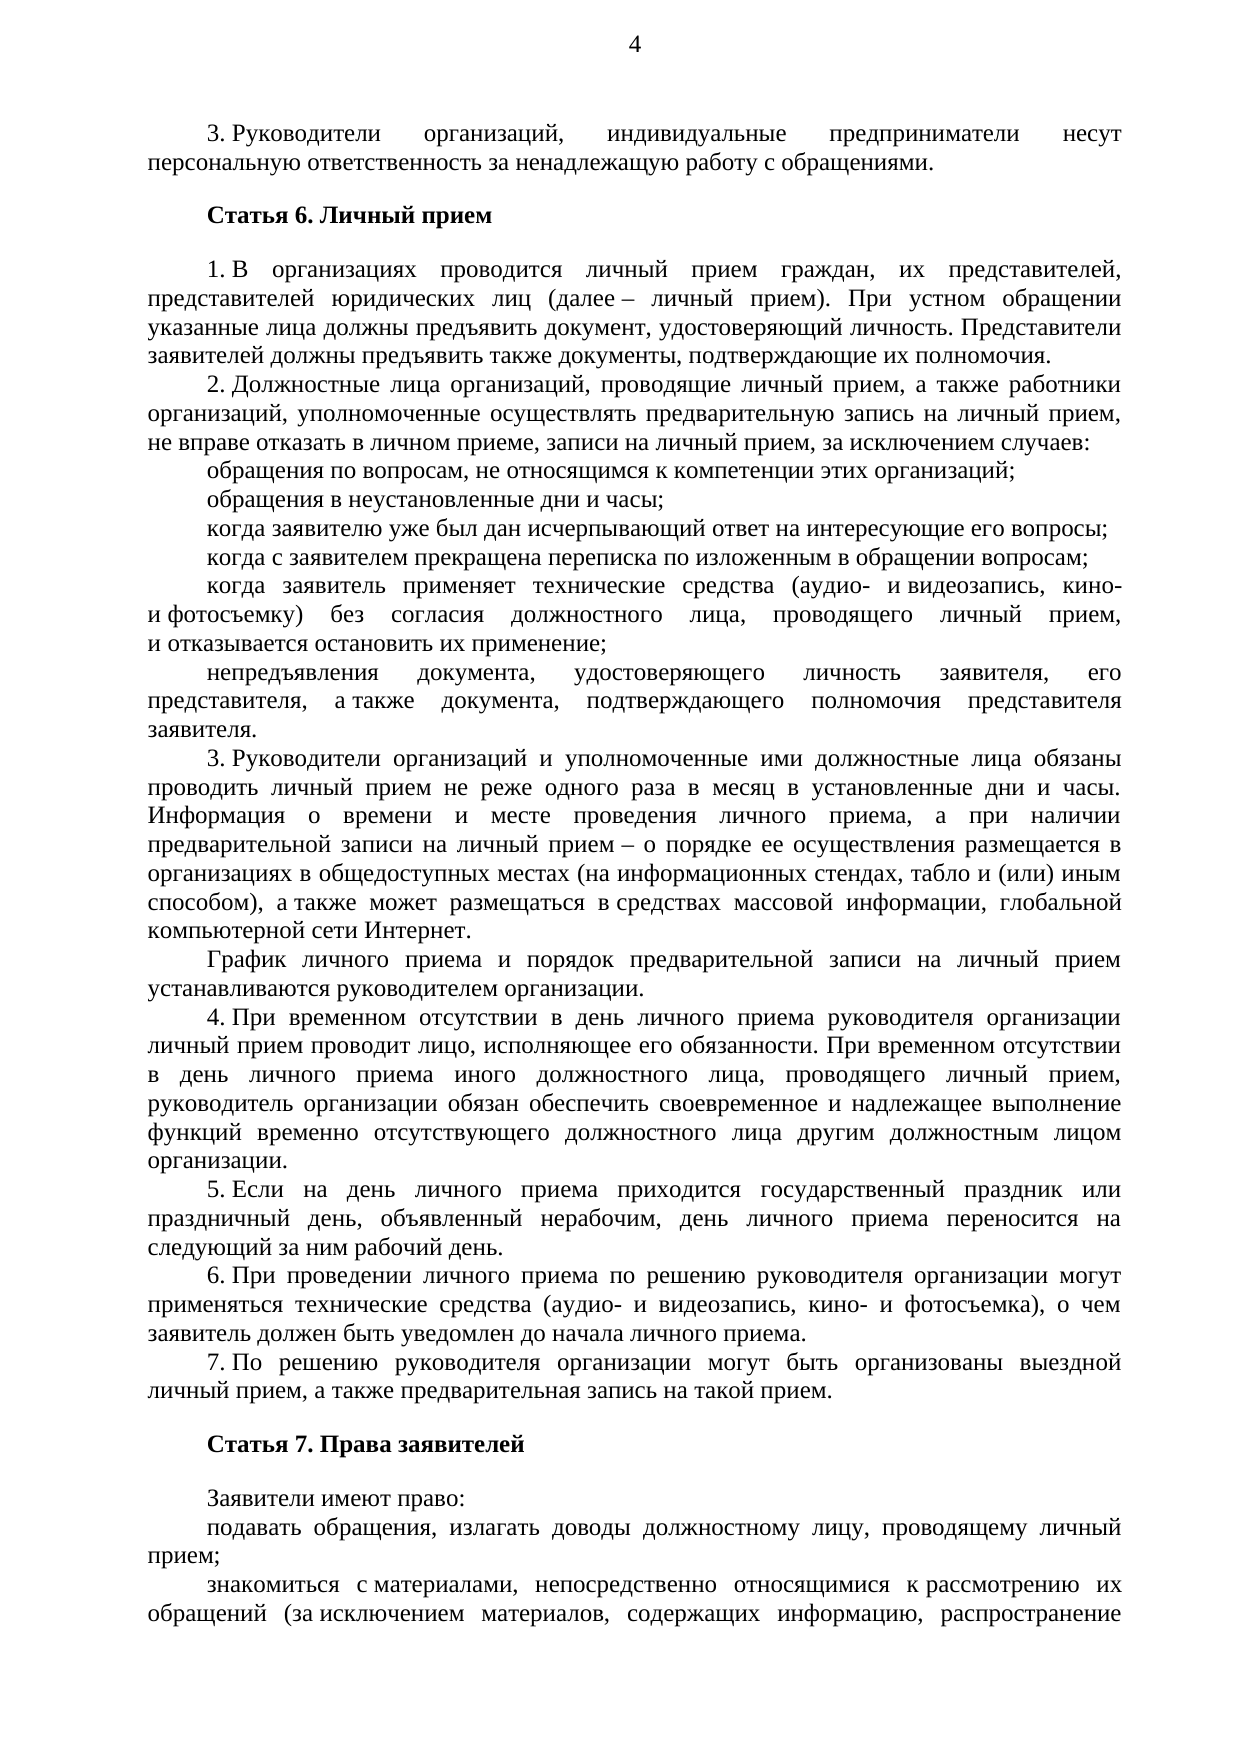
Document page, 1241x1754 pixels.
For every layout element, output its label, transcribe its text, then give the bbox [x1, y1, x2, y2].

text Статья 6. Личный прием [207, 201, 1122, 229]
text 5. Если на день личного приема приходится государственный праздник или праздничный день, объявленный нерабочим, день личного приема переносится на следующий за ним рабочий день. [147, 1174, 1122, 1261]
text когда с заявителем прекращена переписка по изложенным в обращении вопросам; [147, 542, 1122, 571]
text подавать обращения, излагать доводы должностному лицу, проводящему личный прием; [147, 1512, 1122, 1569]
text обращения в неустановленные дни и часы; [147, 484, 1122, 513]
text 4. При временном отсутствии в день личного приема руководителя организации личный прием проводит лицо, исполняющее его обязанности. При временном отсутствии в день личного приема иного должностного лица, проводящего личный прием, руководитель организации обязан обеспечить своевременное и надлежащее выполнение функций временно отсутствующего должностного лица другим должностным лицом организации. [147, 1002, 1122, 1174]
text непредъявления документа, удостоверяющего личность заявителя, его представителя, а также документа, подтверждающего полномочия представителя заявителя. [147, 657, 1122, 743]
text когда заявитель применяет технические средства (аудио- и видеозапись, кино- и фотосъемку) без согласия должностного лица, проводящего личный прием, и отказывается остановить их применение; [147, 571, 1122, 657]
text когда заявителю уже был дан исчерпывающий ответ на интересующие его вопросы; [147, 513, 1122, 542]
text Заявители имеют право: [147, 1483, 1122, 1512]
text Статья 7. Права заявителей [207, 1429, 1122, 1458]
text 3. Руководители организаций и уполномоченные ими должностные лица обязаны проводить личный прием не реже одного раза в месяц в установленные дни и часы. Информация о времени и месте проведения личного приема, а при наличии предварительной записи на личный прием – о порядке ее осуществления размещается в организациях в общедоступных местах (на информационных стендах, табло и (или) иным способом), а также может размещаться в средствах массовой информации, глобальной компьютерной сети Интернет. [147, 743, 1122, 944]
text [147, 1569, 1122, 1627]
text 1. В организациях проводится личный прием граждан, их представителей, представителей юридических лиц (далее – личный прием). При устном обращении указанные лица должны предъявить документ, удостоверяющий личность. Представители заявителей должны предъявить также документы, подтверждающие их полномочия. [147, 254, 1122, 369]
text обращения по вопросам, не относящимся к компетенции этих организаций; [147, 456, 1122, 484]
text График личного приема и порядок предварительной записи на личный прием устанавливаются руководителем организации. [147, 944, 1122, 1002]
text 6. При проведении личного приема по решению руководителя организации могут применяться технические средства (аудио- и видеозапись, кино- и фотосъемка), о чем заявитель должен быть уведомлен до начала личного приема. [147, 1261, 1122, 1347]
text 3. Руководители организаций, индивидуальные предприниматели несут персональную ответственность за ненадлежащую работу с обращениями. [147, 118, 1122, 176]
text 7. По решению руководителя организации могут быть организованы выездной личный прием, а также предварительная запись на такой прием. [147, 1347, 1122, 1404]
text 2. Должностные лица организаций, проводящие личный прием, а также работники организаций, уполномоченные осуществлять предварительную запись на личный прием, не вправе отказать в личном приеме, записи на личный прием, за исключением случаев: [147, 369, 1122, 456]
